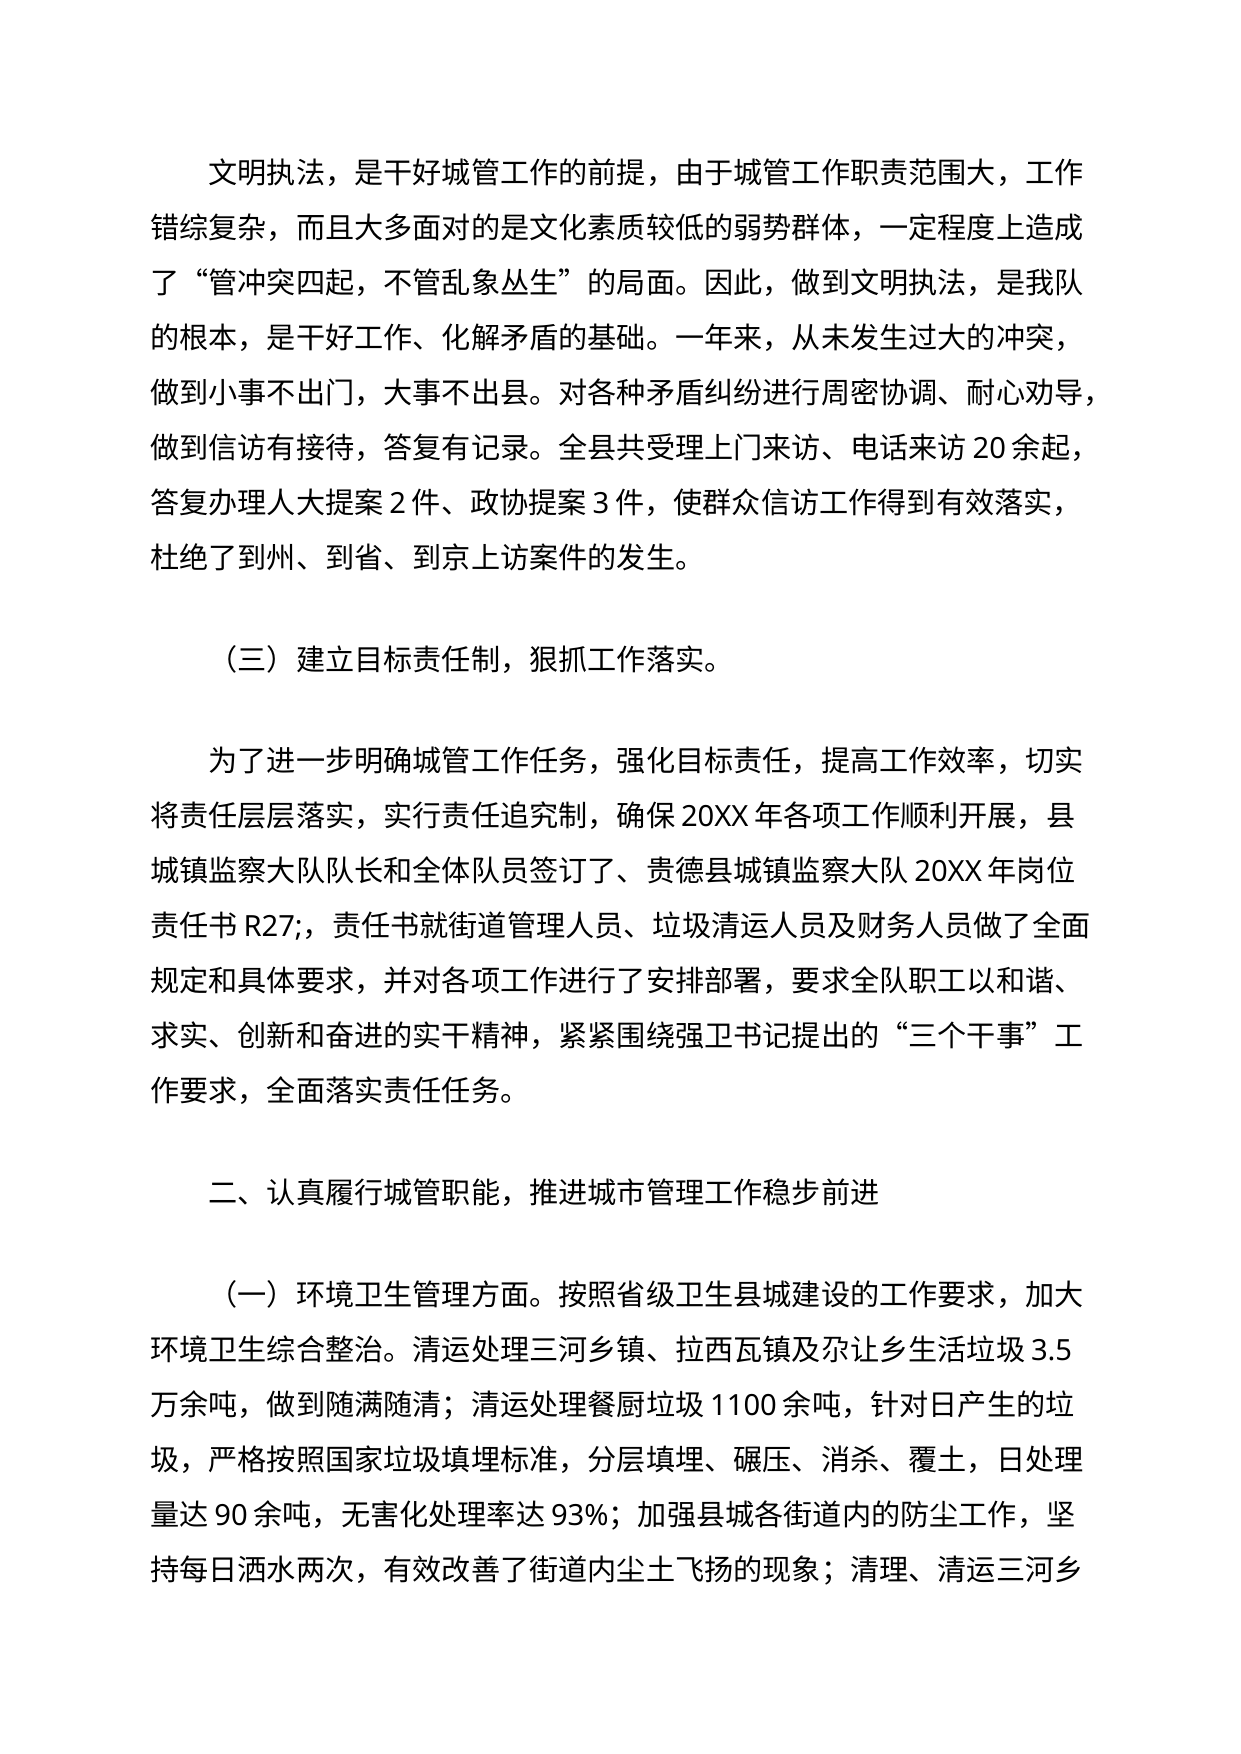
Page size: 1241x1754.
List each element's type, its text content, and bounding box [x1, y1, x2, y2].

text 文明执法，是干好城管工作的前提，由于城管工作职责范围大，工作错综复杂，而且大多面对的是文化素质较低的弱势群体，一定程度上造成了“管冲突四起，不管乱象丛生”的局面。因此，做到文明执法，是我队的根本，是干好工作、化解矛盾的基础。一年来，从未发生过大的冲突，做到小事不出门，大事不出县。对各种矛盾纠纷进行周密协调、耐心劝导，做到信访有接待，答复有记录。全县共受理上门来访、电话来访20余起，答复办理人大提案2件、政协提案3件，使群众信访工作得到有效落实，杜绝了到州、到省、到京上访案件的发生。 [150, 150, 1090, 577]
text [150, 1271, 1090, 1588]
text （三）建立目标责任制，狠抓工作落实。 [150, 636, 1090, 678]
text 为了进一步明确城管工作任务，强化目标责任，提高工作效率，切实将责任层层落实，实行责任追究制，确保20XX年各项工作顺利开展，县城镇监察大队队长和全体队员签订了、贵德县城镇监察大队20XX年岗位责任书R27;，责任书就街道管理人员、垃圾清运人员及财务人员做了全面规定和具体要求，并对各项工作进行了安排部署，要求全队职工以和谐、求实、创新和奋进的实干精神，紧紧围绕强卫书记提出的“三个干事”工作要求，全面落实责任任务。 [150, 738, 1090, 1110]
text 二、认真履行城管职能，推进城市管理工作稳步前进 [150, 1169, 1090, 1212]
